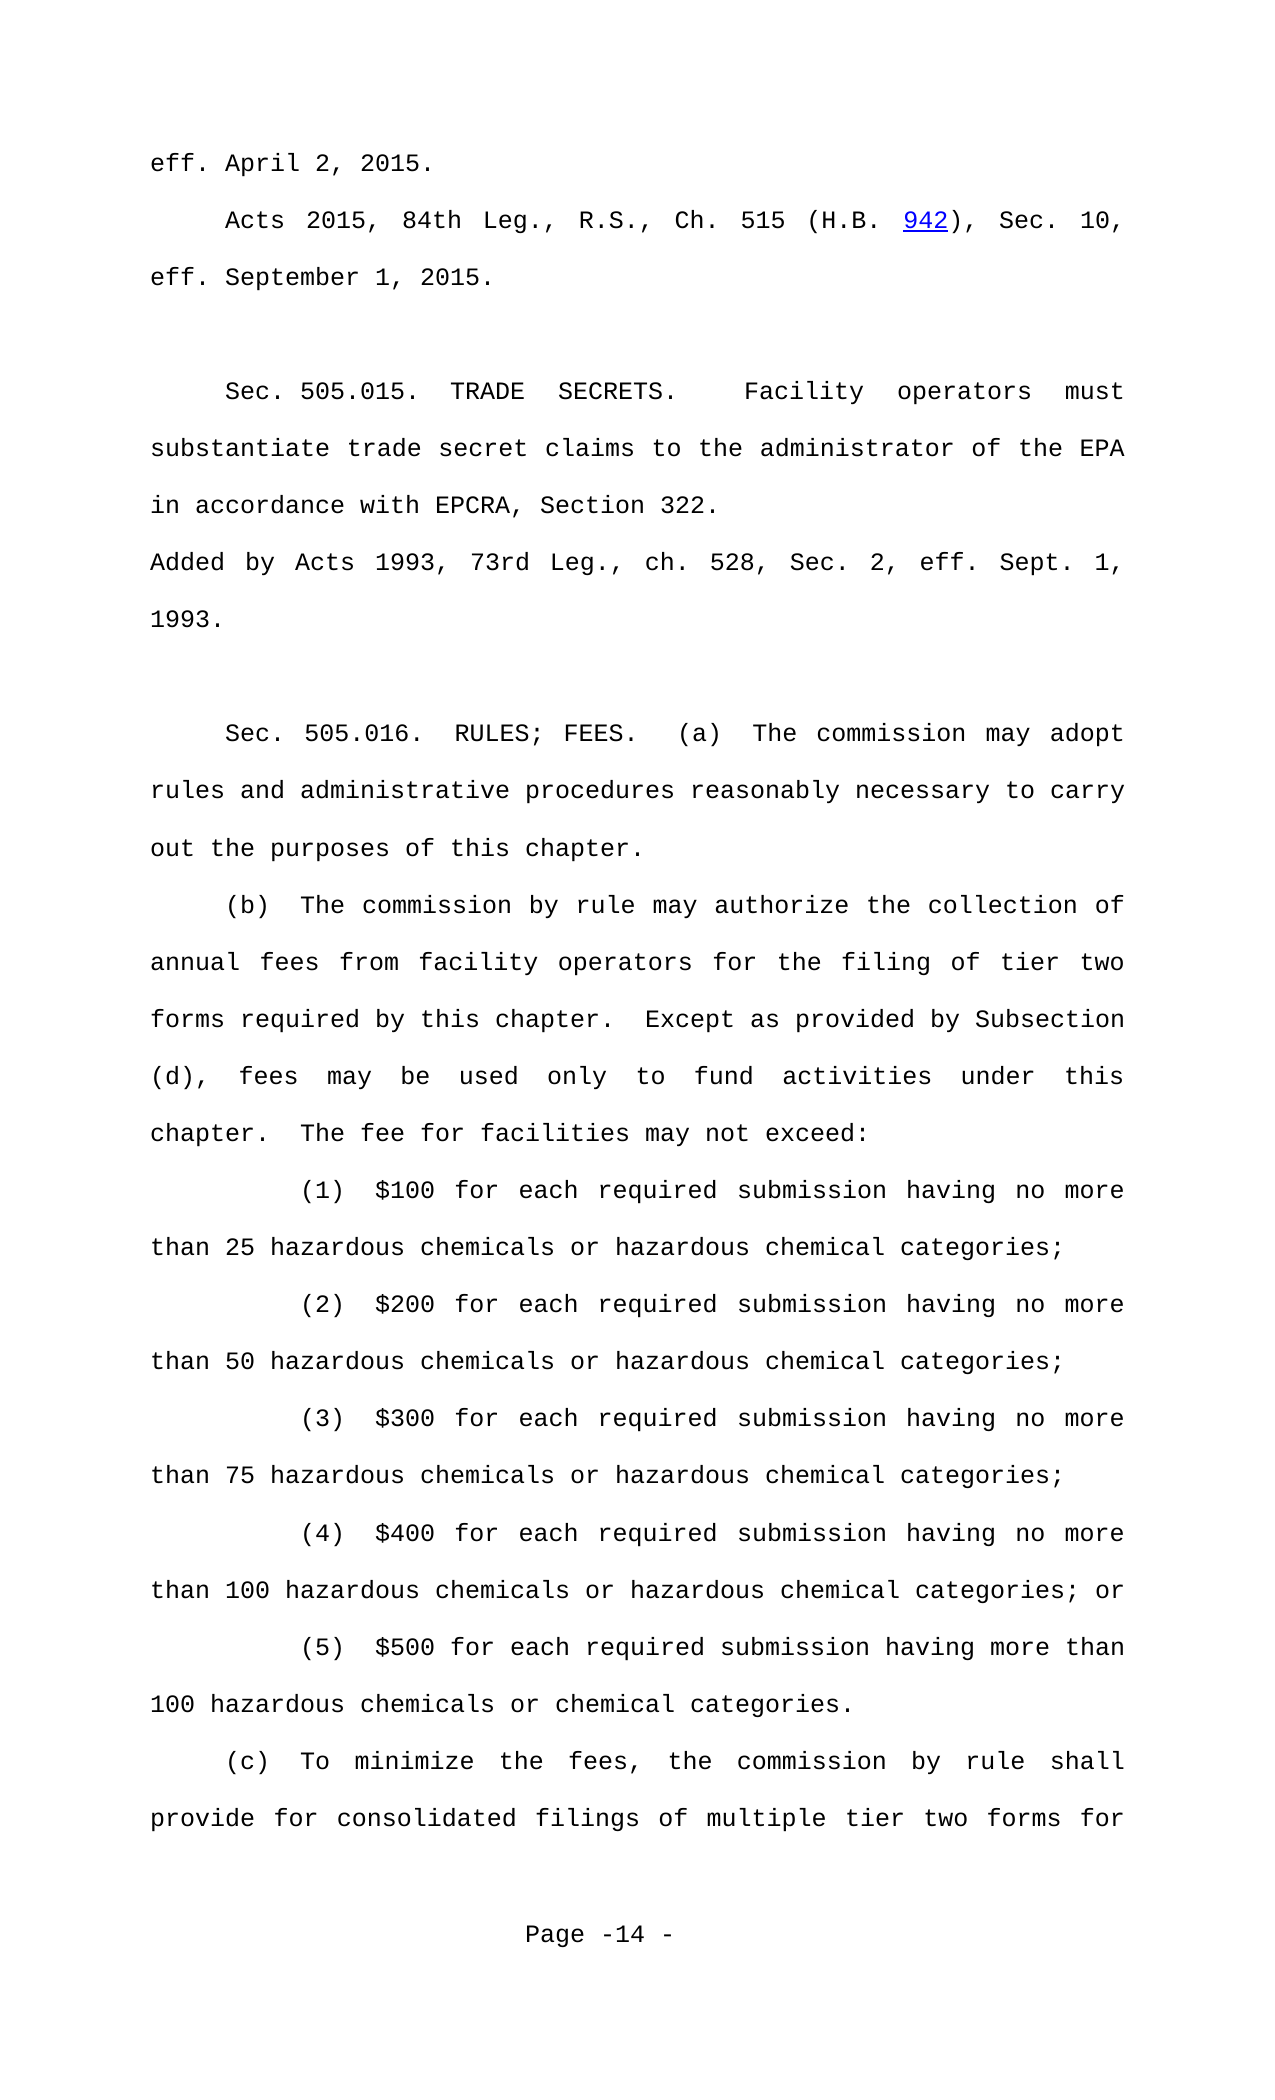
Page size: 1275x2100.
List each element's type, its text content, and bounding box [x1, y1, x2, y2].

text (1) $100 for each required submission having no more than 25 hazardous chemicals or hazardous chemical categories; [150, 1177, 1125, 1263]
text (2) $200 for each required submission having no more than 50 hazardous chemicals or hazardous chemical categories; [150, 1292, 1125, 1377]
text Added by Acts 1993, 73rd Leg., ch. 528, Sec. 2, eff. Sept. 1, 1993. [150, 549, 1125, 635]
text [150, 150, 1125, 178]
text Acts 2015, 84th Leg., R.S., Ch. 515 (H.B. 942), Sec. 10, eff. September 1, 2015. [150, 207, 1125, 293]
text (4) $400 for each required submission having no more than 100 hazardous chemicals or hazardous chemical categories; or [150, 1520, 1125, 1606]
text (b) The commission by rule may authorize the collection of annual fees from facility operators for the filing of tier two forms required by this chapter. Except as provided by Subsection (d), fees may be used only to fund activities under this chapter. The fee for facilities may not exceed: [150, 892, 1125, 1149]
text Sec. 505.016. RULES; FEES. (a) The commission may adopt rules and administrative procedures reasonably necessary to carry out the purposes of this chapter. [150, 721, 1125, 863]
text (3) $300 for each required submission having no more than 75 hazardous chemicals or hazardous chemical categories; [150, 1406, 1125, 1491]
text (5) $500 for each required submission having more than 100 hazardous chemicals or chemical categories. [150, 1634, 1125, 1720]
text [150, 1748, 1125, 1834]
text Sec. 505.015. TRADE SECRETS. Facility operators must substantiate trade secret claims to the administrator of the EPA in accordance with EPCRA, Section 322. [150, 378, 1125, 521]
